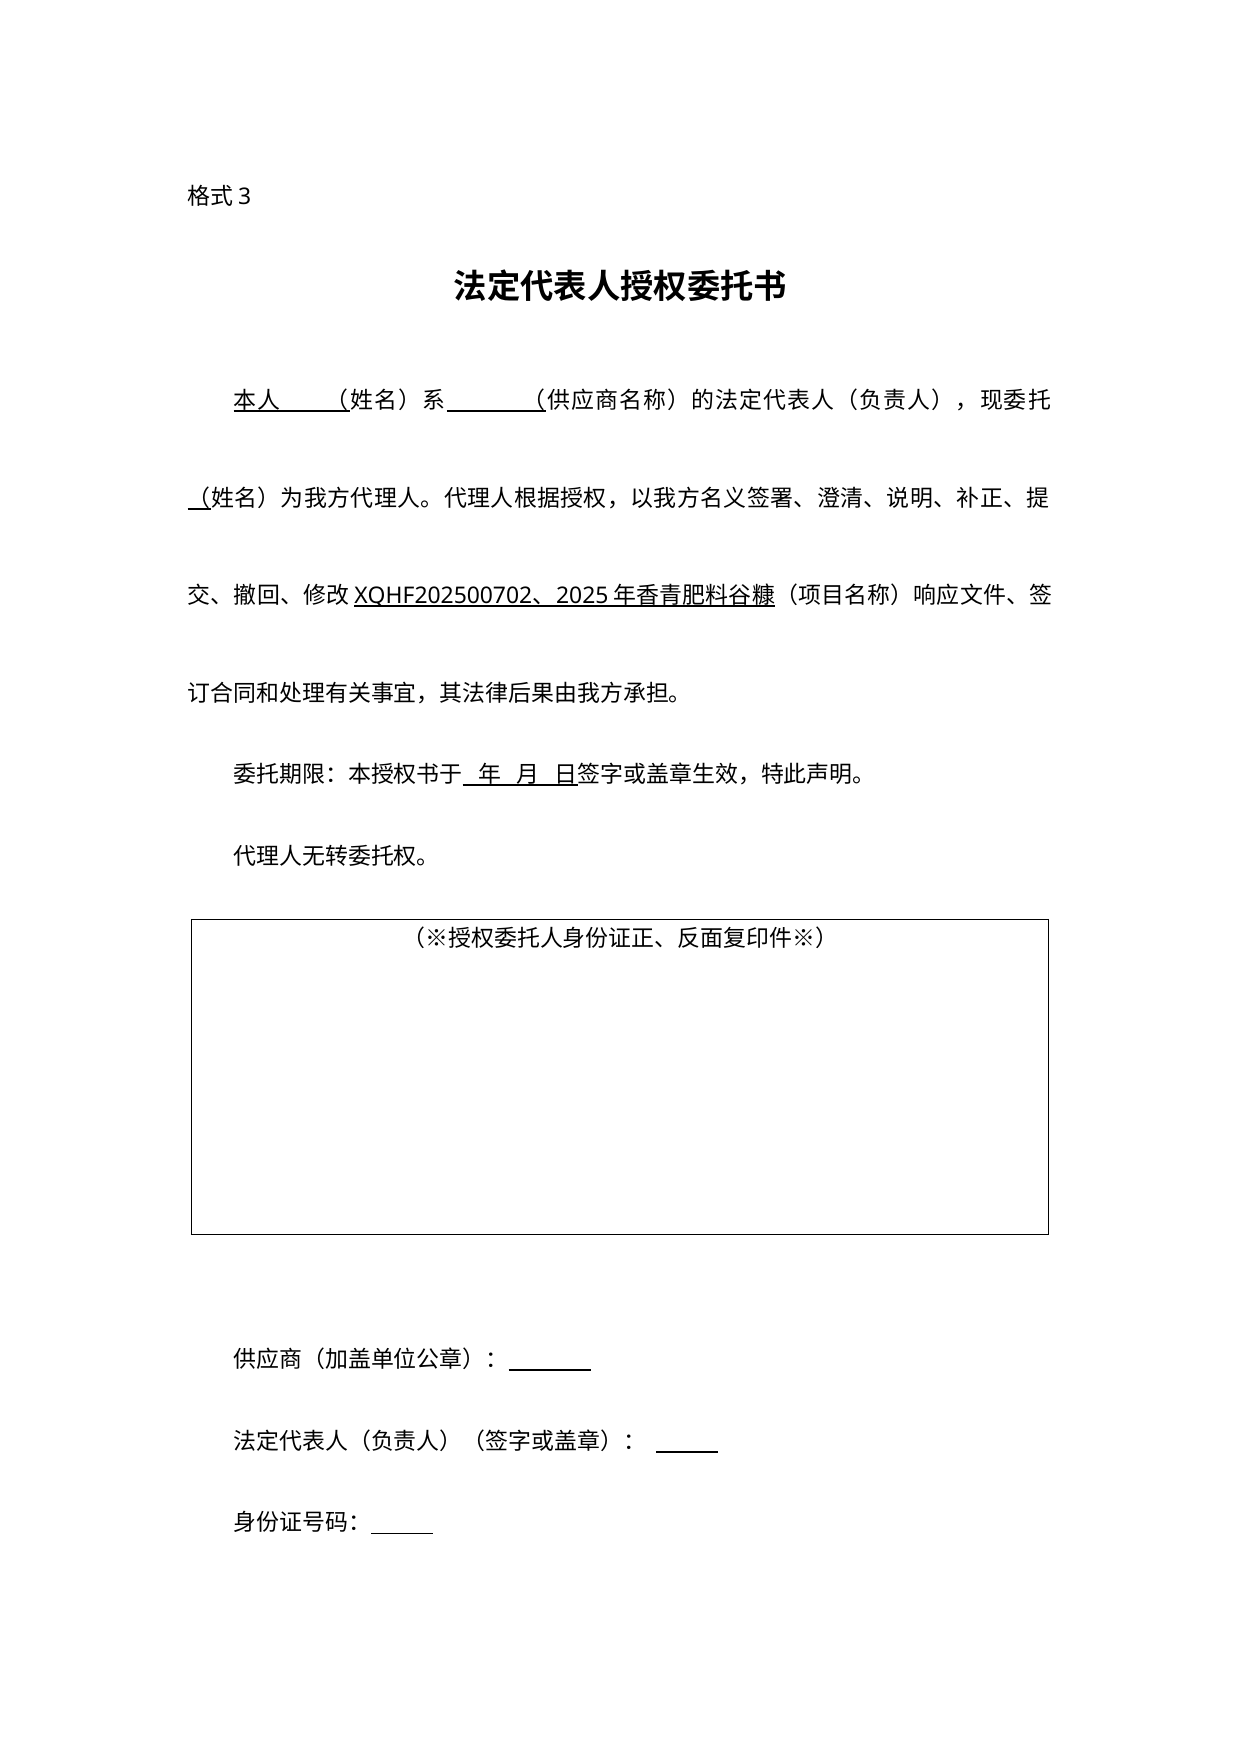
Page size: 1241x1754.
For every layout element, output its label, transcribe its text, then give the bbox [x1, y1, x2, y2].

text 本人 （姓名）系 （供应商名称）的法定代表人（负责人），现委托 （姓名）为我方代理人。代理人根据授权，以我方名义签署、澄清、说明、补正、提交、撤回、修改XQHF202500702、2025年香青肥料谷糠（项目名称）响应文件、签订合同和处理有关事宜，其法律后果由我方承担。 [187, 366, 1053, 723]
text 身份证号码： [187, 1488, 1053, 1553]
text 委托期限：本授权书于 年 月 日签字或盖章生效，特此声明。 [187, 740, 1053, 805]
text 法定代表人授权委托书 [187, 252, 1053, 317]
text 供应商（加盖单位公章）： [187, 1325, 1053, 1390]
text 法定代表人（负责人）（签字或盖章）： [187, 1407, 1053, 1472]
text 格式3 [187, 162, 1053, 227]
table_header （※授权委托人身份证正、反面复印件※） [192, 920, 1048, 1234]
text 代理人无转委托权。 [187, 822, 1053, 887]
